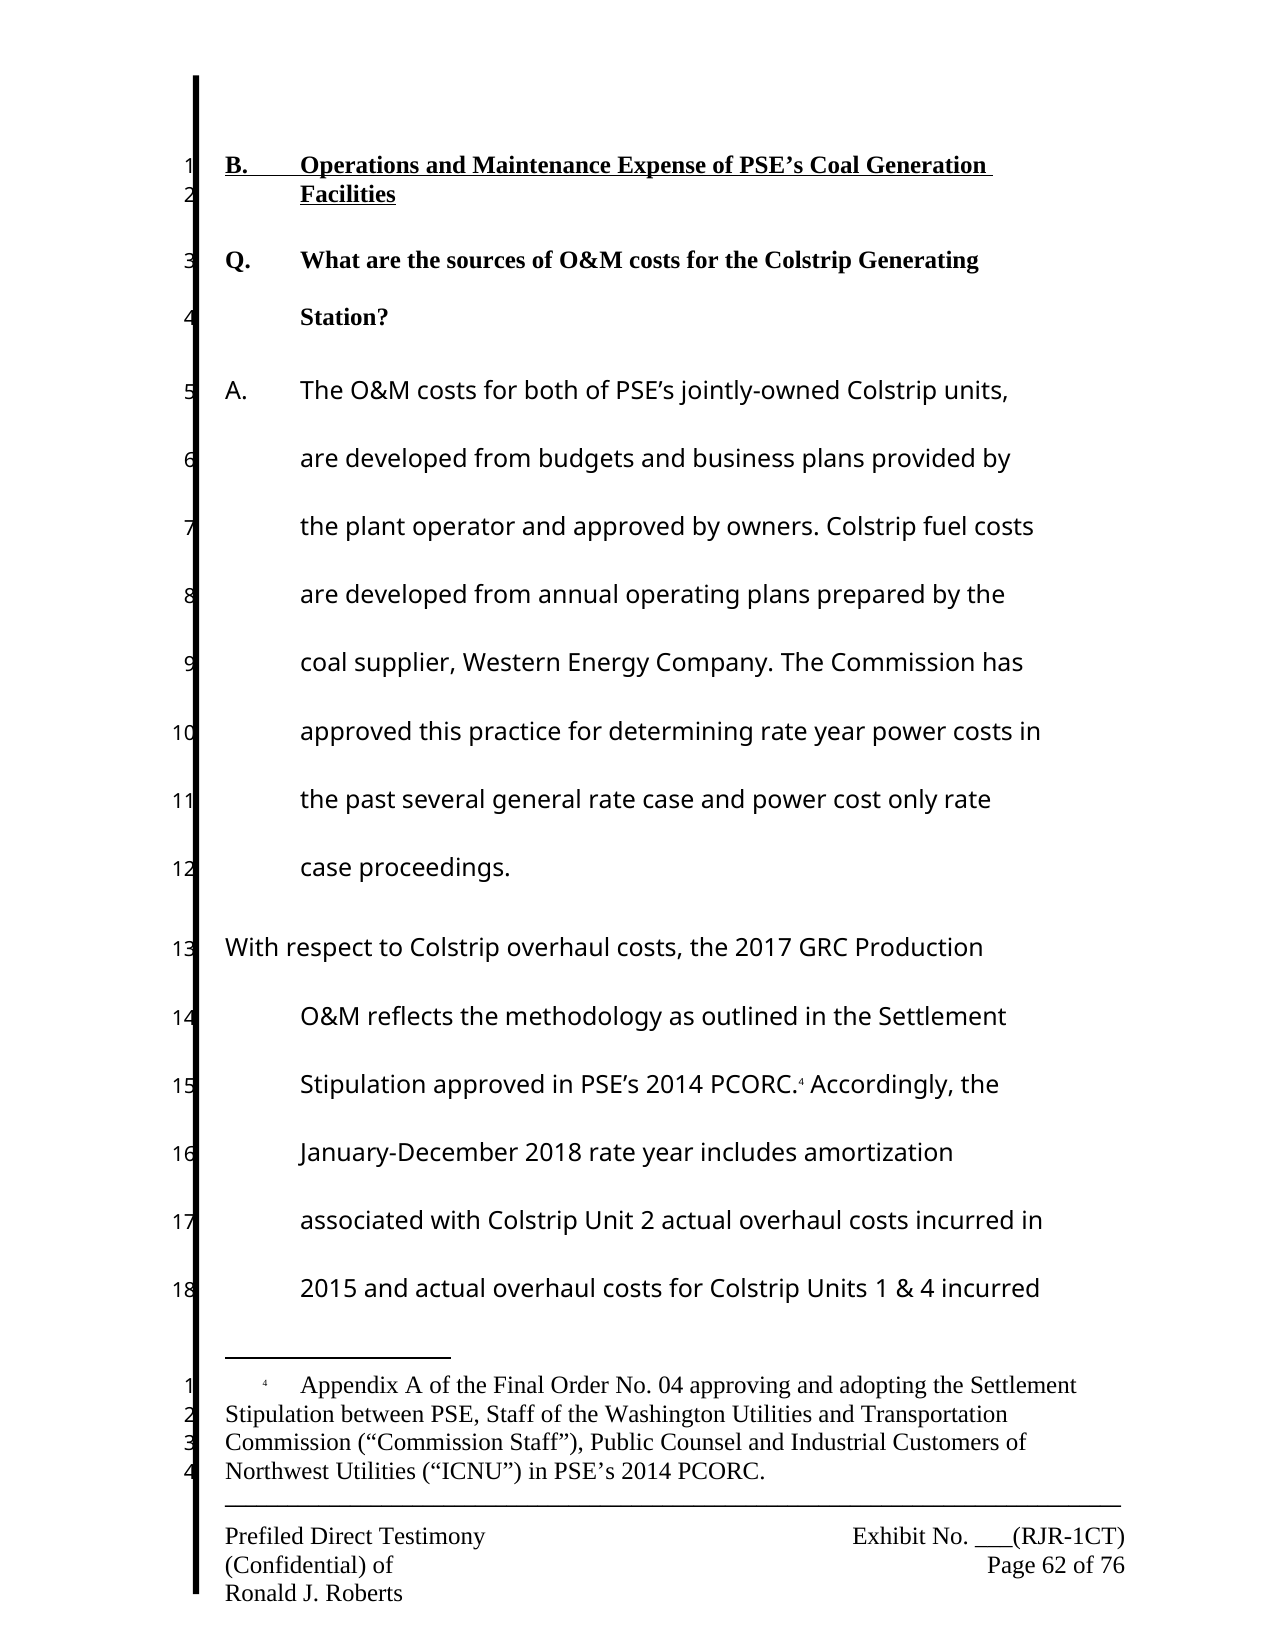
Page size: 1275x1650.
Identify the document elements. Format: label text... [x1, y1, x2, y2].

text Q. What are the sources of O&M costs for the Colstrip Generating Station? [225, 245, 1050, 331]
text A. The O&M costs for both of PSE’s jointly-owned Colstrip units, are developed from budgets and business plans provided by the plant operator and approved by owners. Colstrip fuel costs are developed from annual operating plans prepared by the coal supplier, Western Energy Company. The Commission has approved this practice for determining rate year power costs in the past several general rate case and power cost only rate case proceedings. [225, 372, 1050, 883]
subtitle B. Operations and Maintenance Expense of PSE’s Coal Generation Facilities [225, 150, 1050, 207]
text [225, 930, 1050, 1305]
